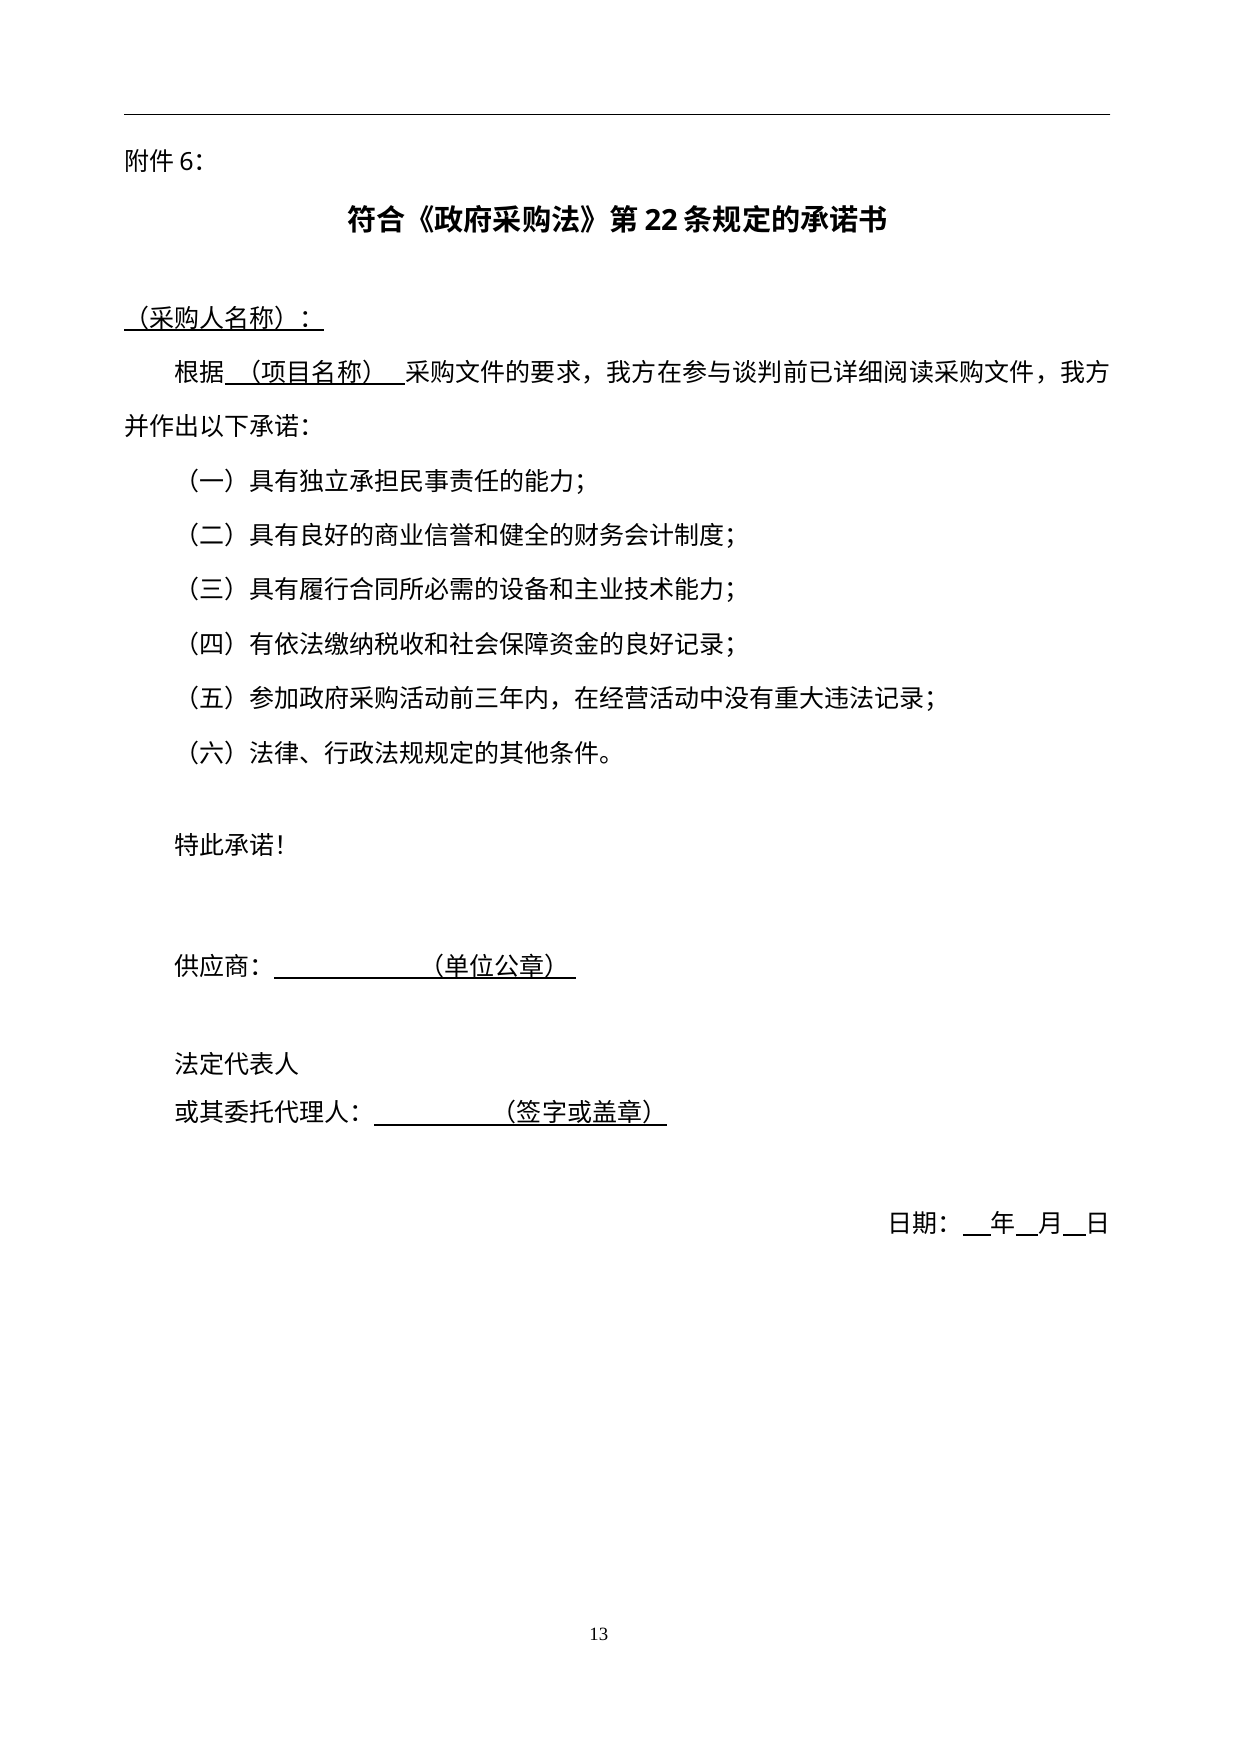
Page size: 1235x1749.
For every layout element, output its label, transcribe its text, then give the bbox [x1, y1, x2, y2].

text （三）具有履行合同所必需的设备和主业技术能力； [124, 570, 1110, 606]
text （一）具有独立承担民事责任的能力； [124, 461, 1110, 497]
text 特此承诺！ [124, 825, 1110, 861]
text 附件6： [124, 142, 1110, 178]
text （五）参加政府采购活动前三年内，在经营活动中没有重大违法记录； [124, 679, 1110, 715]
text （四）有依法缴纳税收和社会保障资金的良好记录； [124, 624, 1110, 661]
text （二）具有良好的商业信誉和健全的财务会计制度； [124, 516, 1110, 552]
text 符合《政府采购法》第22条规定的承诺书 [124, 196, 1110, 238]
text （六）法律、行政法规规定的其他条件。 [124, 733, 1110, 769]
text 供应商： （单位公章） [124, 925, 1110, 987]
text 或其委托代理人： （签字或盖章） [124, 1083, 1110, 1131]
text 日期： 年 月 日 [124, 1187, 1110, 1244]
text 根据 （项目名称） 采购文件的要求，我方在参与谈判前已详细阅读采购文件，我方并作出以下承诺： [124, 352, 1110, 443]
text （采购人名称）： [124, 298, 1110, 334]
text 法定代表人 [124, 1035, 1110, 1083]
